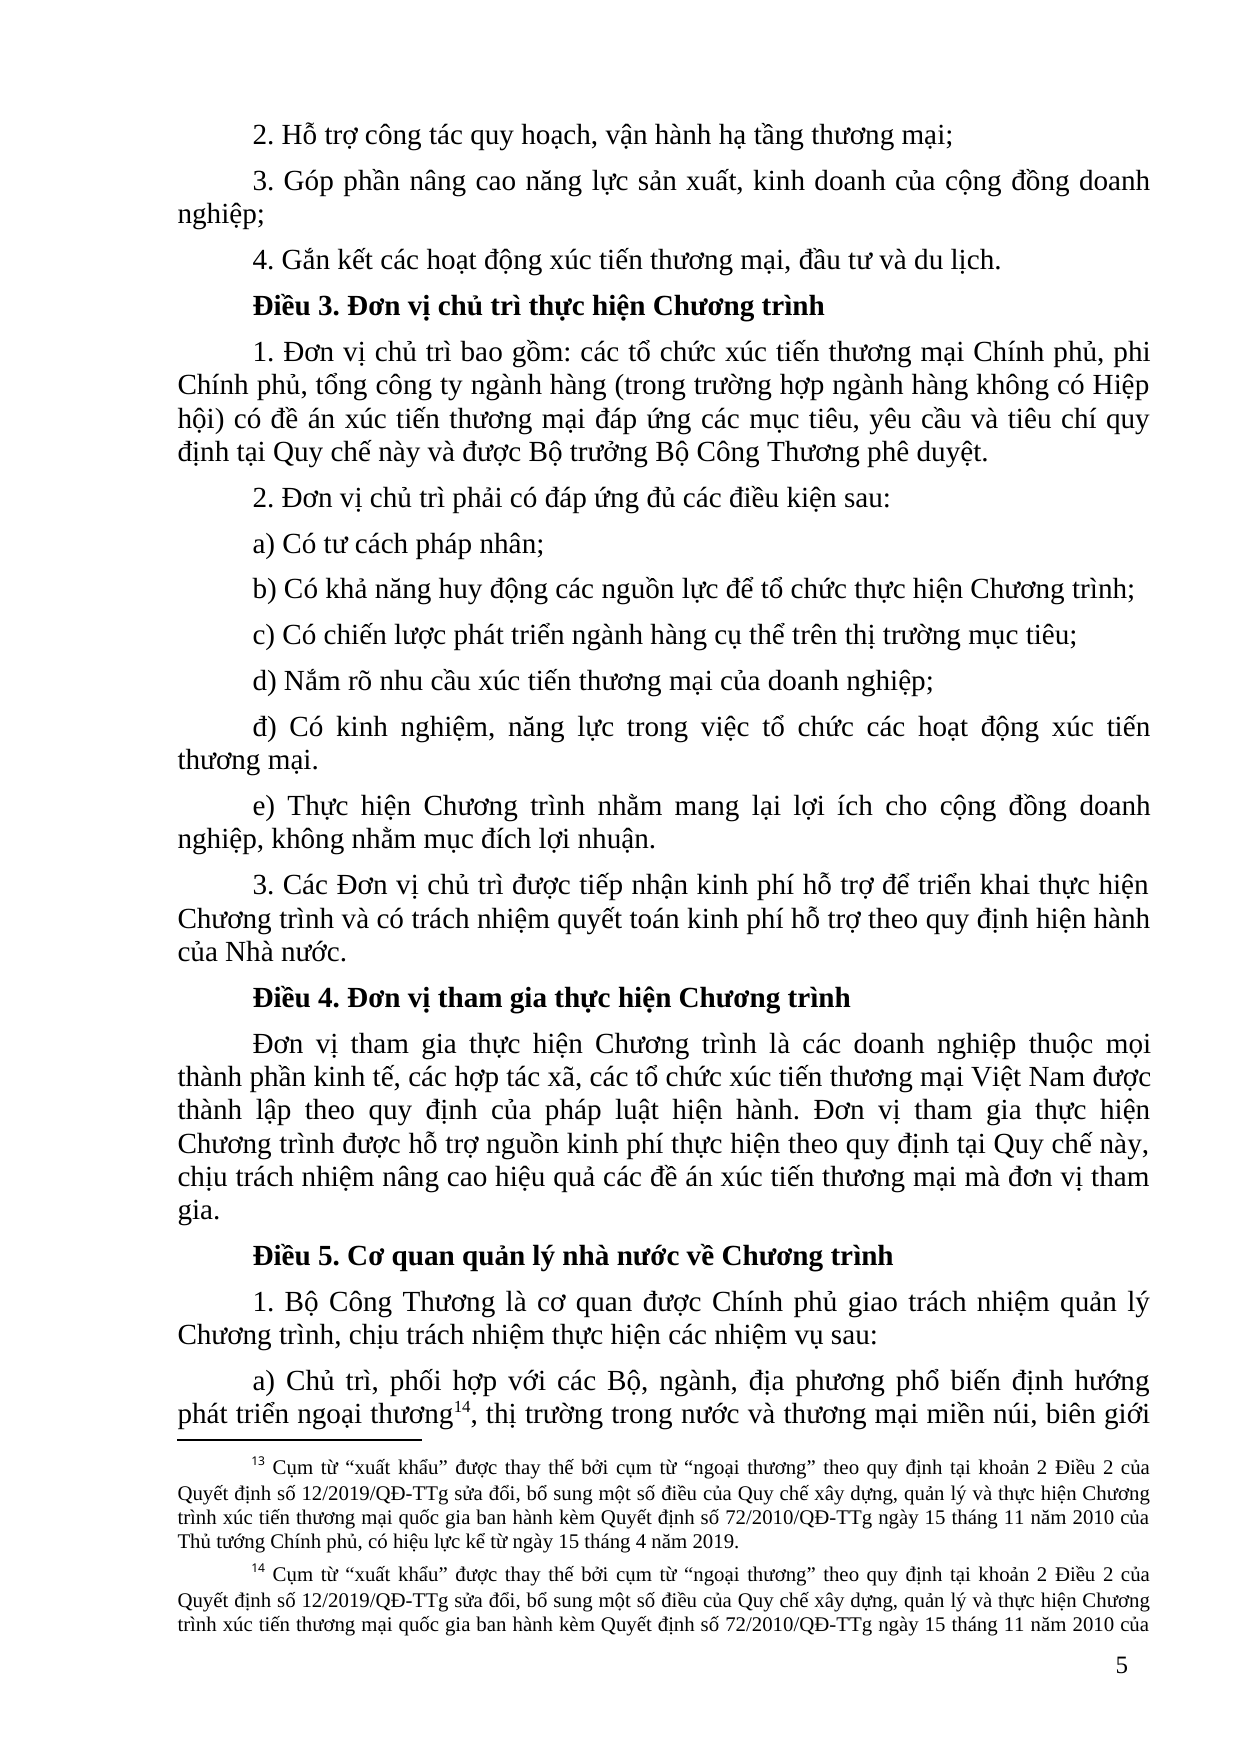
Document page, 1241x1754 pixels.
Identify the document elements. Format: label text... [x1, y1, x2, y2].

text đ) Có kinh nghiệm, năng lực trong việc tổ chức các hoạt động xúc tiến thương mại. [177, 710, 1152, 776]
text Đơn vị tham gia thực hiện Chương trình là các doanh nghiệp thuộc mọi thành phần kinh tế, các hợp tác xã, các tổ chức xúc tiến thương mại Việt Nam được thành lập theo quy định của pháp luật hiện hành. Đơn vị tham gia thực hiện Chương trình được hỗ trợ nguồn kinh phí thực hiện theo quy định tại Quy chế này, chịu trách nhiệm nâng cao hiệu quả các đề án xúc tiến thương mại mà đơn vị tham gia. [177, 1026, 1152, 1226]
text d) Nắm rõ nhu cầu xúc tiến thương mại của doanh nghiệp; [177, 664, 1152, 697]
text Điều 5. Cơ quan quản lý nhà nước về Chương trình [177, 1239, 1152, 1272]
text 3. Các Đơn vị chủ trì được tiếp nhận kinh phí hỗ trợ để triển khai thực hiện Chương trình và có trách nhiệm quyết toán kinh phí hỗ trợ theo quy định hiện hành của Nhà nước. [177, 868, 1152, 968]
text e) Thực hiện Chương trình nhằm mang lại lợi ích cho cộng đồng doanh nghiệp, không nhằm mục đích lợi nhuận. [177, 789, 1152, 856]
text 4. Gắn kết các hoạt động xúc tiến thương mại, đầu tư và du lịch. [177, 243, 1152, 276]
text a) Có tư cách pháp nhân; [177, 526, 1152, 560]
text 3. Góp phần nâng cao năng lực sản xuất, kinh doanh của cộng đồng doanh nghiệp; [177, 164, 1152, 231]
text 1. Đơn vị chủ trì bao gồm: các tổ chức xúc tiến thương mại Chính phủ, phi Chính phủ, tổng công ty ngành hàng (trong trường hợp ngành hàng không có Hiệp hội) có đề án xúc tiến thương mại đáp ứng các mục tiêu, yêu cầu và tiêu chí quy định tại Quy chế này và được Bộ trưởng Bộ Công Thương phê duyệt. [177, 335, 1152, 468]
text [177, 1364, 1152, 1431]
text 2. Đơn vị chủ trì phải có đáp ứng đủ các điều kiện sau: [177, 481, 1152, 514]
text b) Có khả năng huy động các nguồn lực để tổ chức thực hiện Chương trình; [177, 572, 1152, 606]
text 1. Bộ Công Thương là cơ quan được Chính phủ giao trách nhiệm quản lý Chương trình, chịu trách nhiệm thực hiện các nhiệm vụ sau: [177, 1285, 1152, 1351]
text 2. Hỗ trợ công tác quy hoạch, vận hành hạ tầng thương mại; [177, 118, 1152, 151]
text Điều 3. Đơn vị chủ trì thực hiện Chương trình [177, 289, 1152, 322]
text c) Có chiến lược phát triển ngành hàng cụ thể trên thị trường mục tiêu; [177, 618, 1152, 651]
text Điều 4. Đơn vị tham gia thực hiện Chương trình [177, 981, 1152, 1014]
